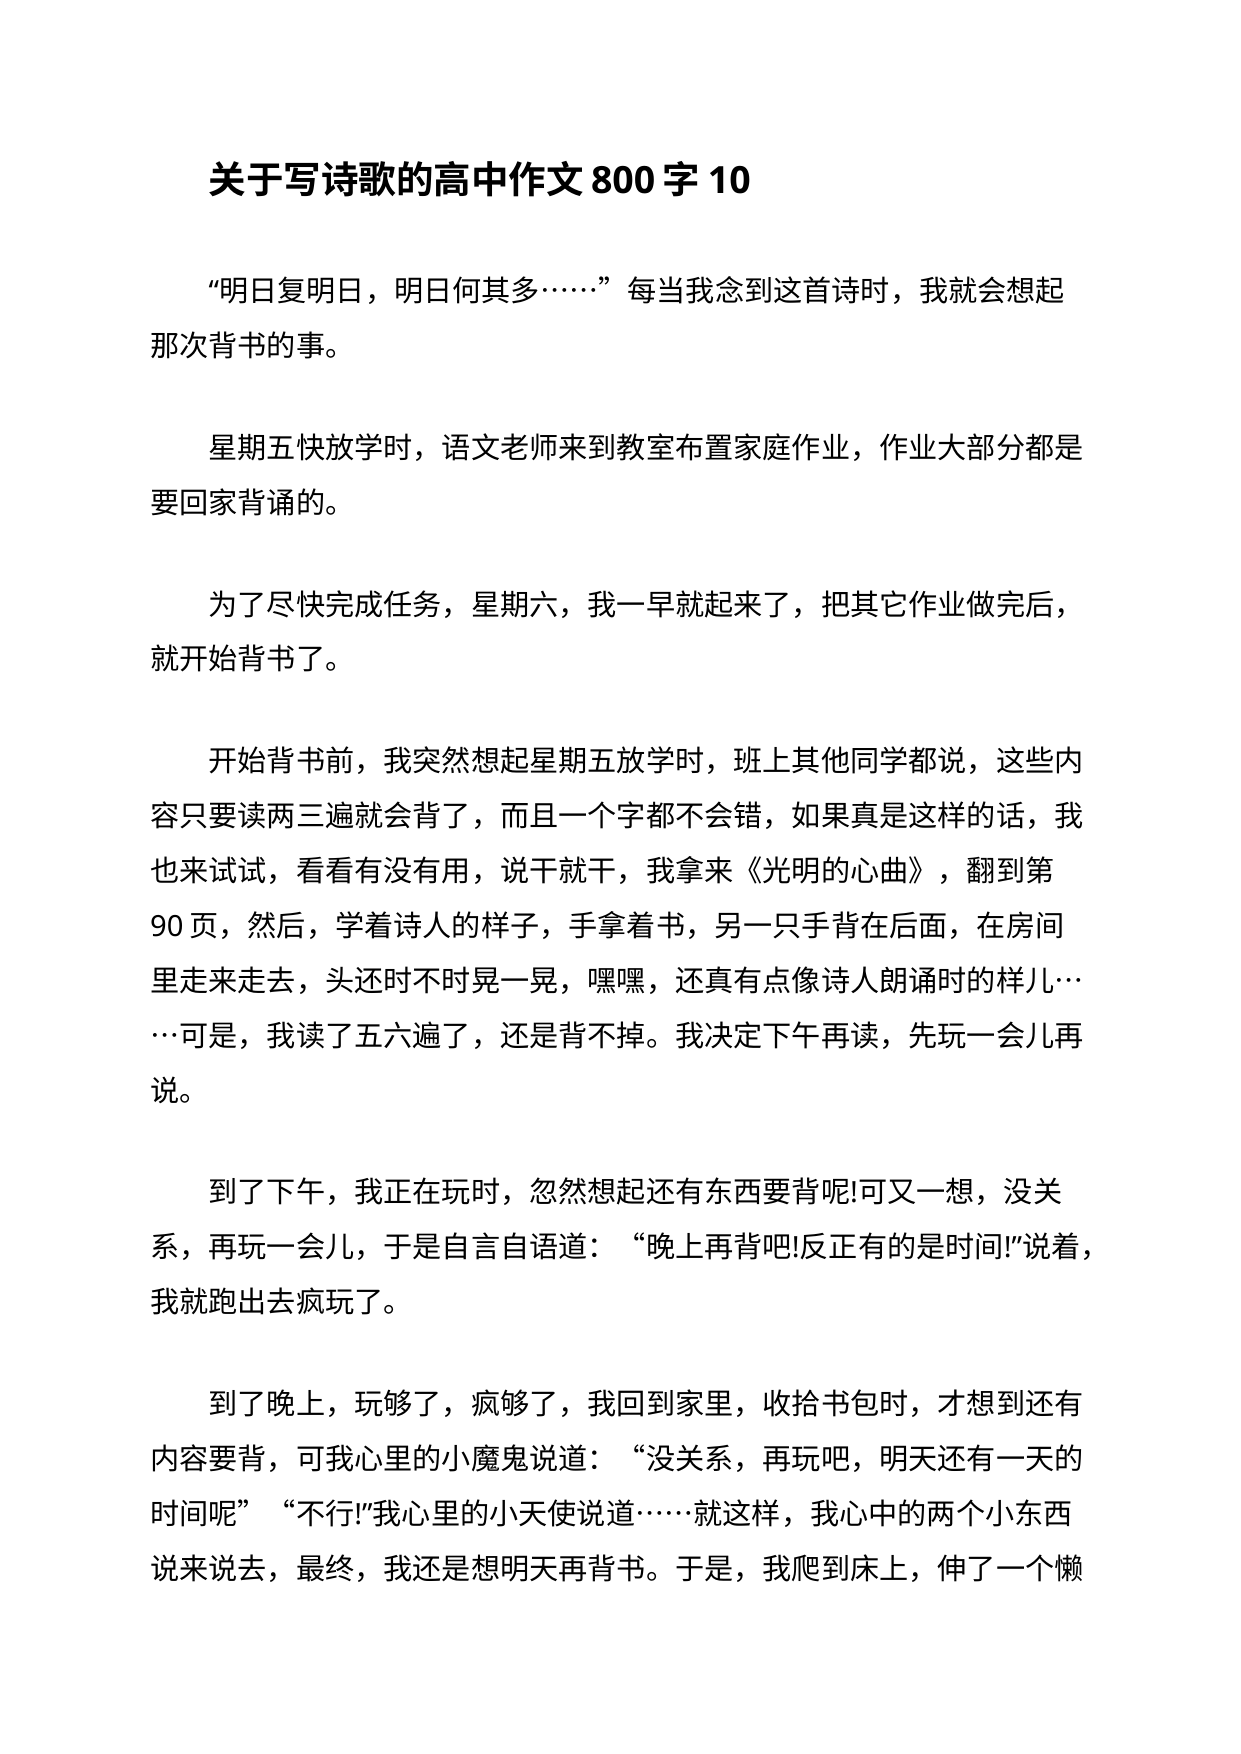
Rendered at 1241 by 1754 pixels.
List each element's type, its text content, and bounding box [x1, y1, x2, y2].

text 开始背书前，我突然想起星期五放学时，班上其他同学都说，这些内容只要读两三遍就会背了，而且一个字都不会错，如果真是这样的话，我也来试试，看看有没有用，说干就干，我拿来《光明的心曲》，翻到第90页，然后，学着诗人的样子，手拿着书，另一只手背在后面，在房间里走来走去，头还时不时晃一晃，嘿嘿，还真有点像诗人朗诵时的样儿……可是，我读了五六遍了，还是背不掉。我决定下午再读，先玩一会儿再说。 [150, 738, 1090, 1109]
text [150, 1381, 1090, 1588]
text “明日复明日，明日何其多……”每当我念到这首诗时，我就会想起那次背书的事。 [150, 268, 1090, 365]
text 关于写诗歌的高中作文800字10 [150, 150, 1090, 204]
text 为了尽快完成任务，星期六，我一早就起来了，把其它作业做完后，就开始背书了。 [150, 581, 1090, 678]
text 到了下午，我正在玩时，忽然想起还有东西要背呢!可又一想，没关系，再玩一会儿，于是自言自语道：“晚上再背吧!反正有的是时间!”说着，我就跑出去疯玩了。 [150, 1169, 1090, 1321]
text 星期五快放学时，语文老师来到教室布置家庭作业，作业大部分都是要回家背诵的。 [150, 424, 1090, 522]
